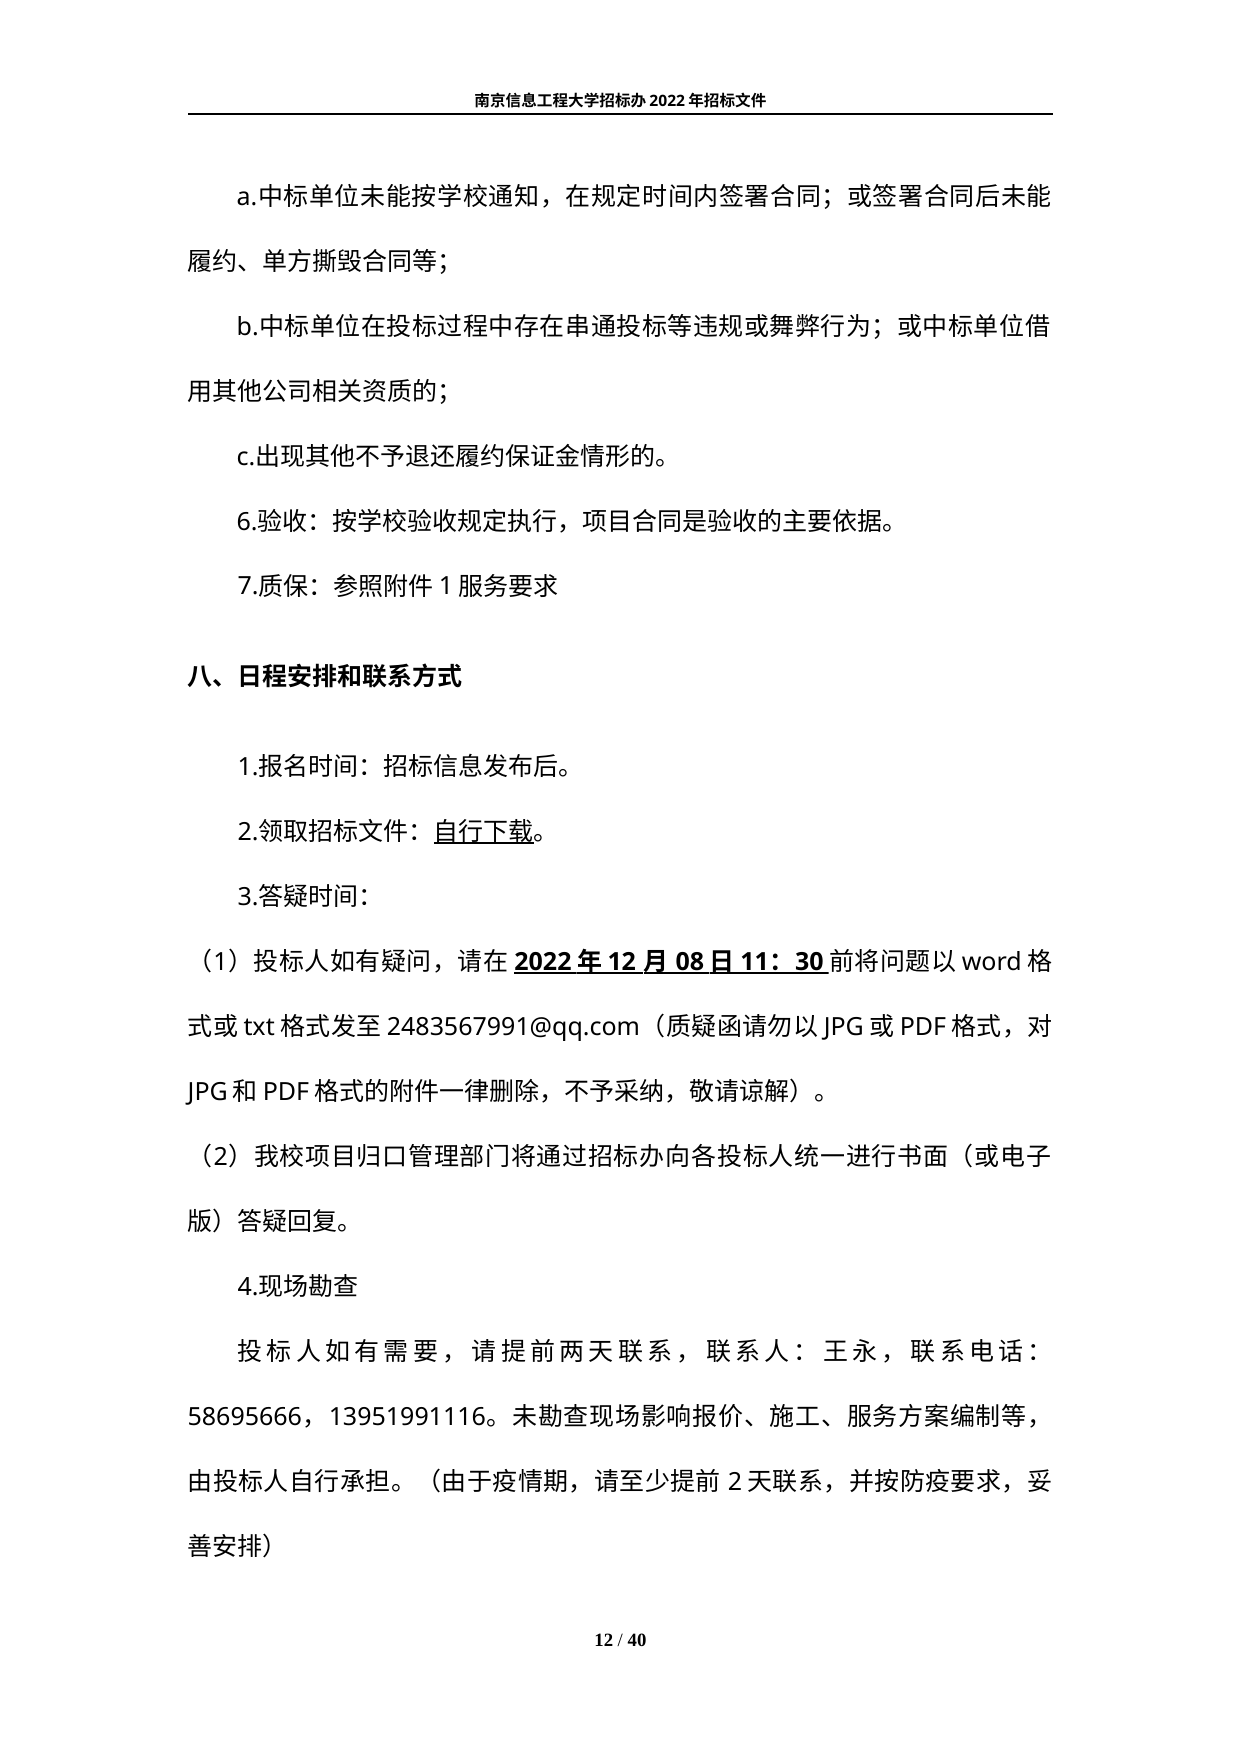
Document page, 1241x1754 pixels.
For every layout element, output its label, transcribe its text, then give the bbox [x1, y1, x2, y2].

text 3.答疑时间： [187, 862, 1053, 927]
text （2）我校项目归口管理部门将通过招标办向各投标人统一进行书面（或电子版）答疑回复。 [187, 1122, 1053, 1252]
text b.中标单位在投标过程中存在串通投标等违规或舞弊行为；或中标单位借用其他公司相关资质的； [187, 292, 1053, 422]
text 7.质保：参照附件1服务要求 [187, 552, 1053, 617]
text 6.验收：按学校验收规定执行，项目合同是验收的主要依据。 [187, 487, 1053, 552]
text 投标人如有需要，请提前两天联系，联系人：王永，联系电话：58695666，13951991116。未勘查现场影响报价、施工、服务方案编制等，由投标人自行承担。（由于疫情期，请至少提前2天联系，并按防疫要求，妥善安排） [187, 1317, 1053, 1577]
text c.出现其他不予退还履约保证金情形的。 [187, 422, 1053, 487]
text 4.现场勘查 [187, 1252, 1053, 1317]
text a.中标单位未能按学校通知，在规定时间内签署合同；或签署合同后未能履约、单方撕毁合同等； [187, 162, 1053, 292]
text 八、日程安排和联系方式 [187, 642, 1053, 707]
text 1.报名时间：招标信息发布后。 [187, 732, 1053, 797]
text 2.领取招标文件：自行下载。 [187, 797, 1053, 862]
text （1）投标人如有疑问，请在2022年12 月 08日11：30前将问题以word格式或txt格式发至2483567991@qq.com（质疑函请勿以JPG或PDF格式，对JPG和PDF格式的附件一律删除，不予采纳，敬请谅解）。 [187, 927, 1053, 1122]
